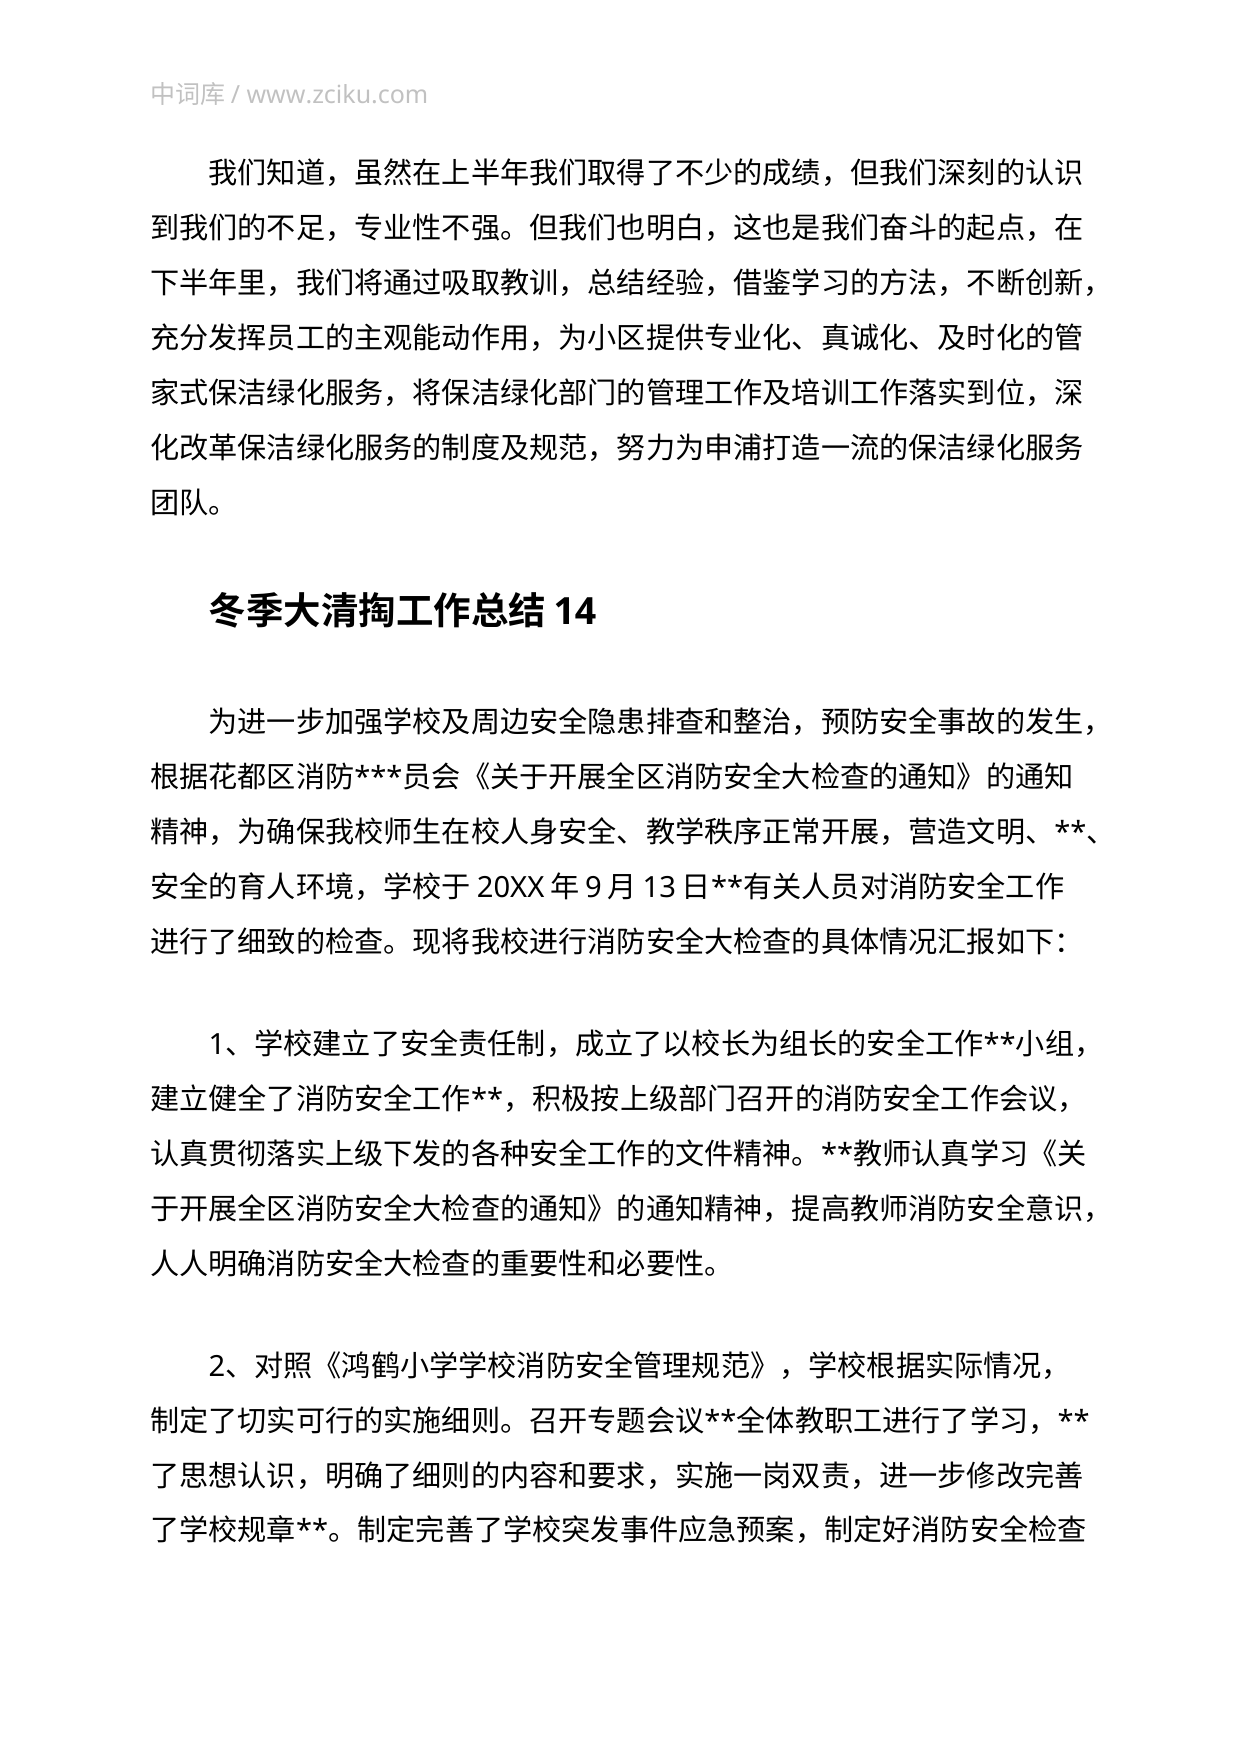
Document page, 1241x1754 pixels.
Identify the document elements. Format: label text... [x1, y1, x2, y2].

text 1、学校建立了安全责任制，成立了以校长为组长的安全工作**小组，建立健全了消防安全工作**，积极按上级部门召开的消防安全工作会议，认真贯彻落实上级下发的各种安全工作的文件精神。**教师认真学习《关于开展全区消防安全大检查的通知》的通知精神，提高教师消防安全意识，人人明确消防安全大检查的重要性和必要性。 [150, 1020, 1090, 1283]
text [150, 1342, 1090, 1549]
text 为进一步加强学校及周边安全隐患排查和整治，预防安全事故的发生，根据花都区消防***员会《关于开展全区消防安全大检查的通知》的通知精神，为确保我校师生在校人身安全、教学秩序正常开展，营造文明、**、安全的育人环境，学校于20XX年9月13日**有关人员对消防安全工作进行了细致的检查。现将我校进行消防安全大检查的具体情况汇报如下： [150, 699, 1090, 961]
text 我们知道，虽然在上半年我们取得了不少的成绩，但我们深刻的认识到我们的不足，专业性不强。但我们也明白，这也是我们奋斗的起点，在下半年里，我们将通过吸取教训，总结经验，借鉴学习的方法，不断创新，充分发挥员工的主观能动作用，为小区提供专业化、真诚化、及时化的管家式保洁绿化服务，将保洁绿化部门的管理工作及培训工作落实到位，深化改革保洁绿化服务的制度及规范，努力为申浦打造一流的保洁绿化服务团队。 [150, 150, 1090, 522]
text 冬季大清掏工作总结14 [150, 581, 1090, 636]
